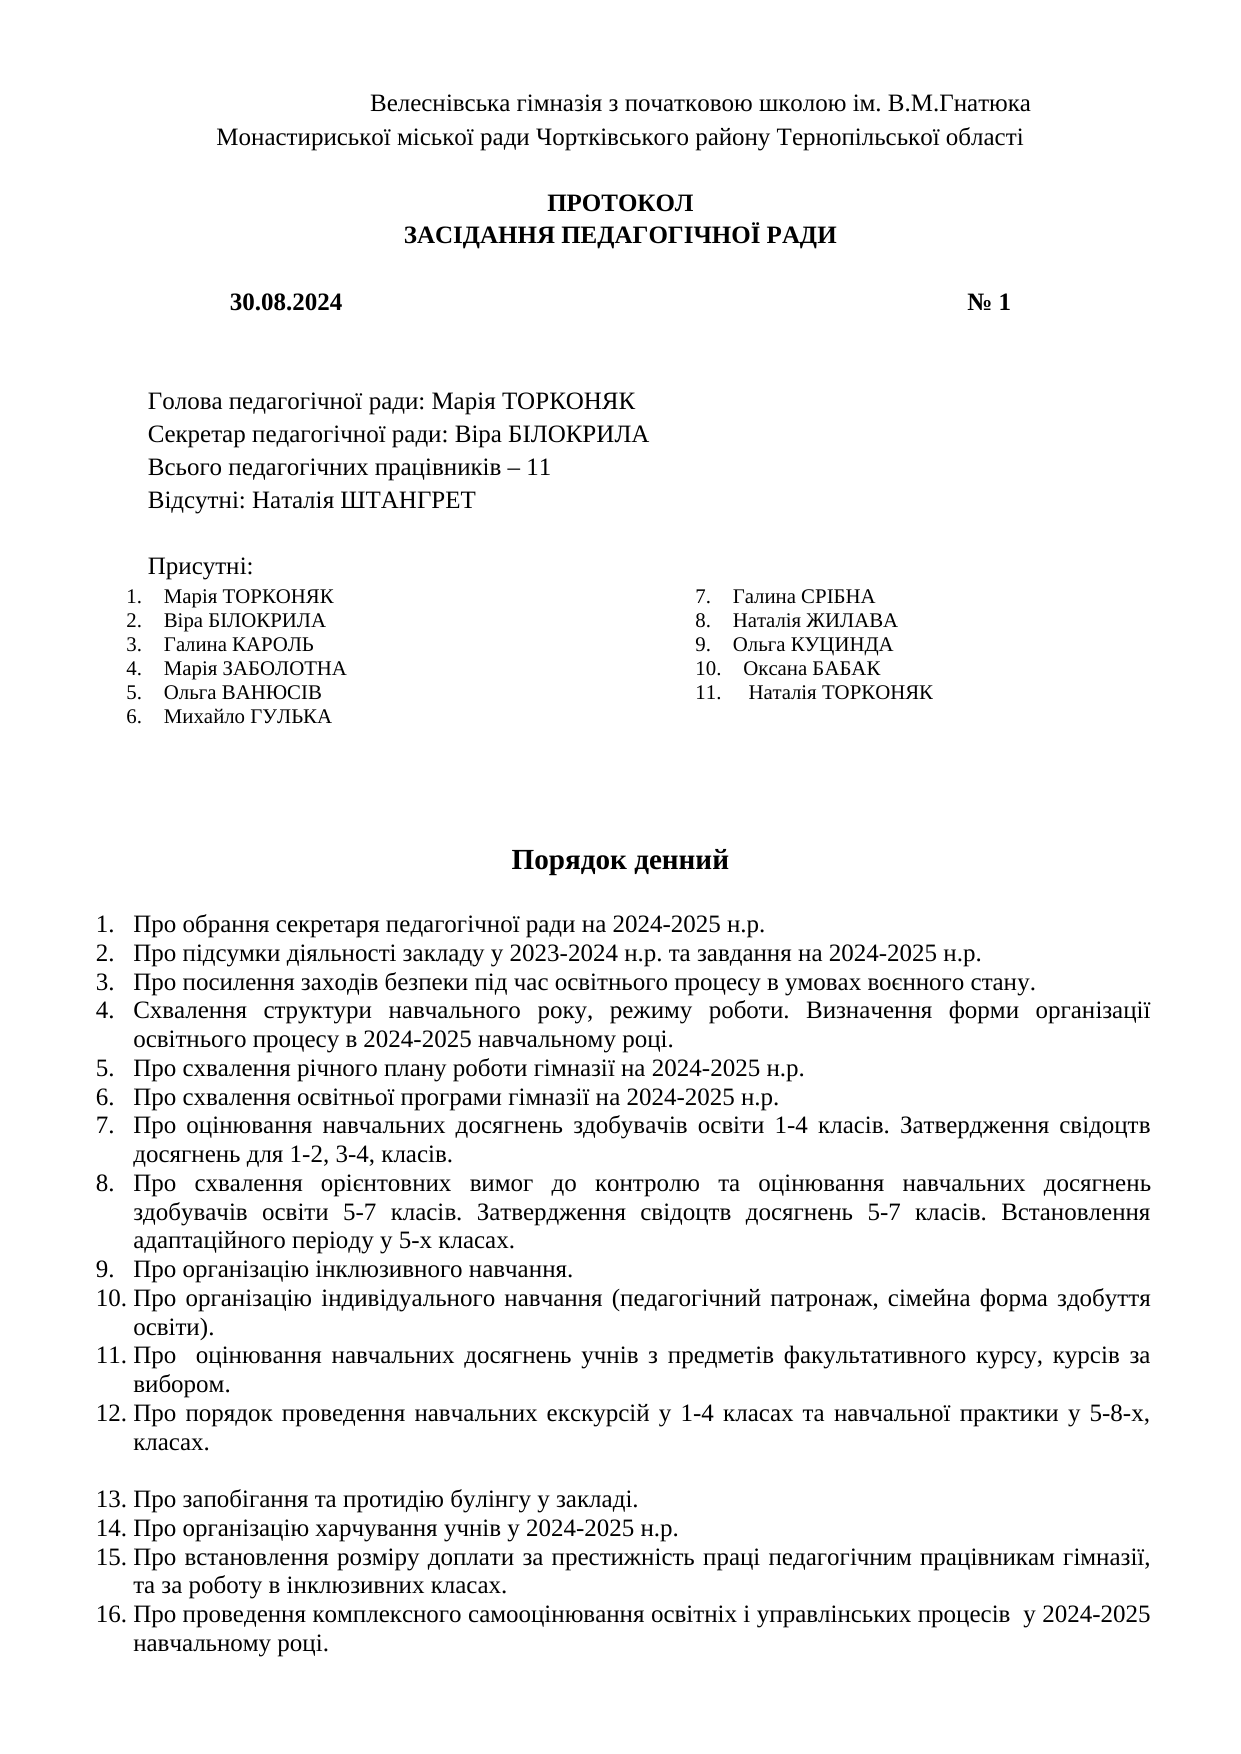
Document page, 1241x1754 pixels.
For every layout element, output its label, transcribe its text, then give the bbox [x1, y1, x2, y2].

text Присутні: [148, 551, 1152, 579]
list Про проведення комплексного самооцінювання освітніх і управлінських процесів у 2024-2025 навчальному році. [96, 1599, 1152, 1657]
text Відсутні: Наталія ШТАНГРЕТ [148, 485, 1152, 513]
list Про обрання секретаря педагогічної ради на 2024-2025 н.р. [96, 909, 1152, 938]
list Ольга КУЦИНДА [695, 632, 1152, 656]
list Про схвалення освітньої програми гімназії на 2024-2025 н.р. [96, 1082, 1152, 1111]
list Про посилення заходів безпеки під час освітнього процесу в умовах воєнного стану. [96, 967, 1152, 996]
list Марія ЗАБОЛОТНА [126, 656, 583, 680]
text 30.08.2024 № 1 [89, 287, 1152, 315]
text засідання педагогічної ради [89, 221, 1152, 249]
text Всього педагогічних працівників – 11 [148, 452, 1152, 481]
list Михайло ГУЛЬКА [126, 704, 583, 728]
list Галина СРІБНА [695, 584, 1152, 608]
list Про організацію харчування учнів у 2024-2025 н.р. [96, 1513, 1152, 1542]
list Про організацію індивідуального навчання (педагогічний патронаж, сімейна форма здобуття освіти). [96, 1283, 1152, 1341]
list Про схвалення річного плану роботи гімназії на 2024-2025 н.р. [96, 1053, 1152, 1082]
list Наталія ТОРКОНЯК [695, 680, 1152, 704]
list Про запобігання та протидію булінгу у закладі. [96, 1484, 1152, 1513]
text Протокол [89, 188, 1152, 216]
list Галина КАРОЛЬ [126, 632, 583, 656]
list Віра БІЛОКРИЛА [126, 608, 602, 632]
text Монастириської міської ради Чортківського району Тернопільської області [89, 122, 1152, 150]
text Секретар педагогічної ради: Віра БІЛОКРИЛА [148, 419, 1152, 447]
list Про схвалення орієнтовних вимог до контролю та оцінювання навчальних досягнень здобувачів освіти 5-7 класів. Затвердження свідоцтв досягнень 5-7 класів. Встановлення адаптаційного періоду у 5-х класах. [96, 1168, 1152, 1254]
text Велеснівська гімназія з початковою школою ім. В.М.Гнатюка [89, 88, 1152, 117]
list Наталія ЖИЛАВА [695, 608, 1152, 632]
list Схвалення структури навчального року, режиму роботи. Визначення форми організації освітнього процесу в 2024-2025 навчальному році. [96, 996, 1152, 1053]
text Порядок денний [89, 842, 1152, 876]
list Про оцінювання навчальних досягнень здобувачів освіти 1-4 класів. Затвердження свідоцтв досягнень для 1-2, 3-4, класів. [96, 1111, 1152, 1168]
list Марія ТОРКОНЯК [126, 584, 583, 608]
list Оксана БАБАК [695, 656, 1152, 680]
list Ольга ВАНЮСІВ [126, 680, 583, 704]
list Про встановлення розміру доплати за престижність праці педагогічним працівникам гімназії, та за роботу в інклюзивних класах. [96, 1542, 1152, 1599]
text Голова педагогічної ради: Марія ТОРКОНЯК [148, 386, 1152, 414]
list Про оцінювання навчальних досягнень учнів з предметів факультативного курсу, курсів за вибором. [96, 1341, 1152, 1398]
list Про підсумки діяльності закладу у 2023-2024 н.р. та завдання на 2024-2025 н.р. [96, 938, 1152, 967]
list Про організацію інклюзивного навчання. [96, 1254, 1152, 1283]
list Про порядок проведення навчальних екскурсій у 1-4 класах та навчальної практики у 5-8-х, класах. [96, 1398, 1152, 1456]
